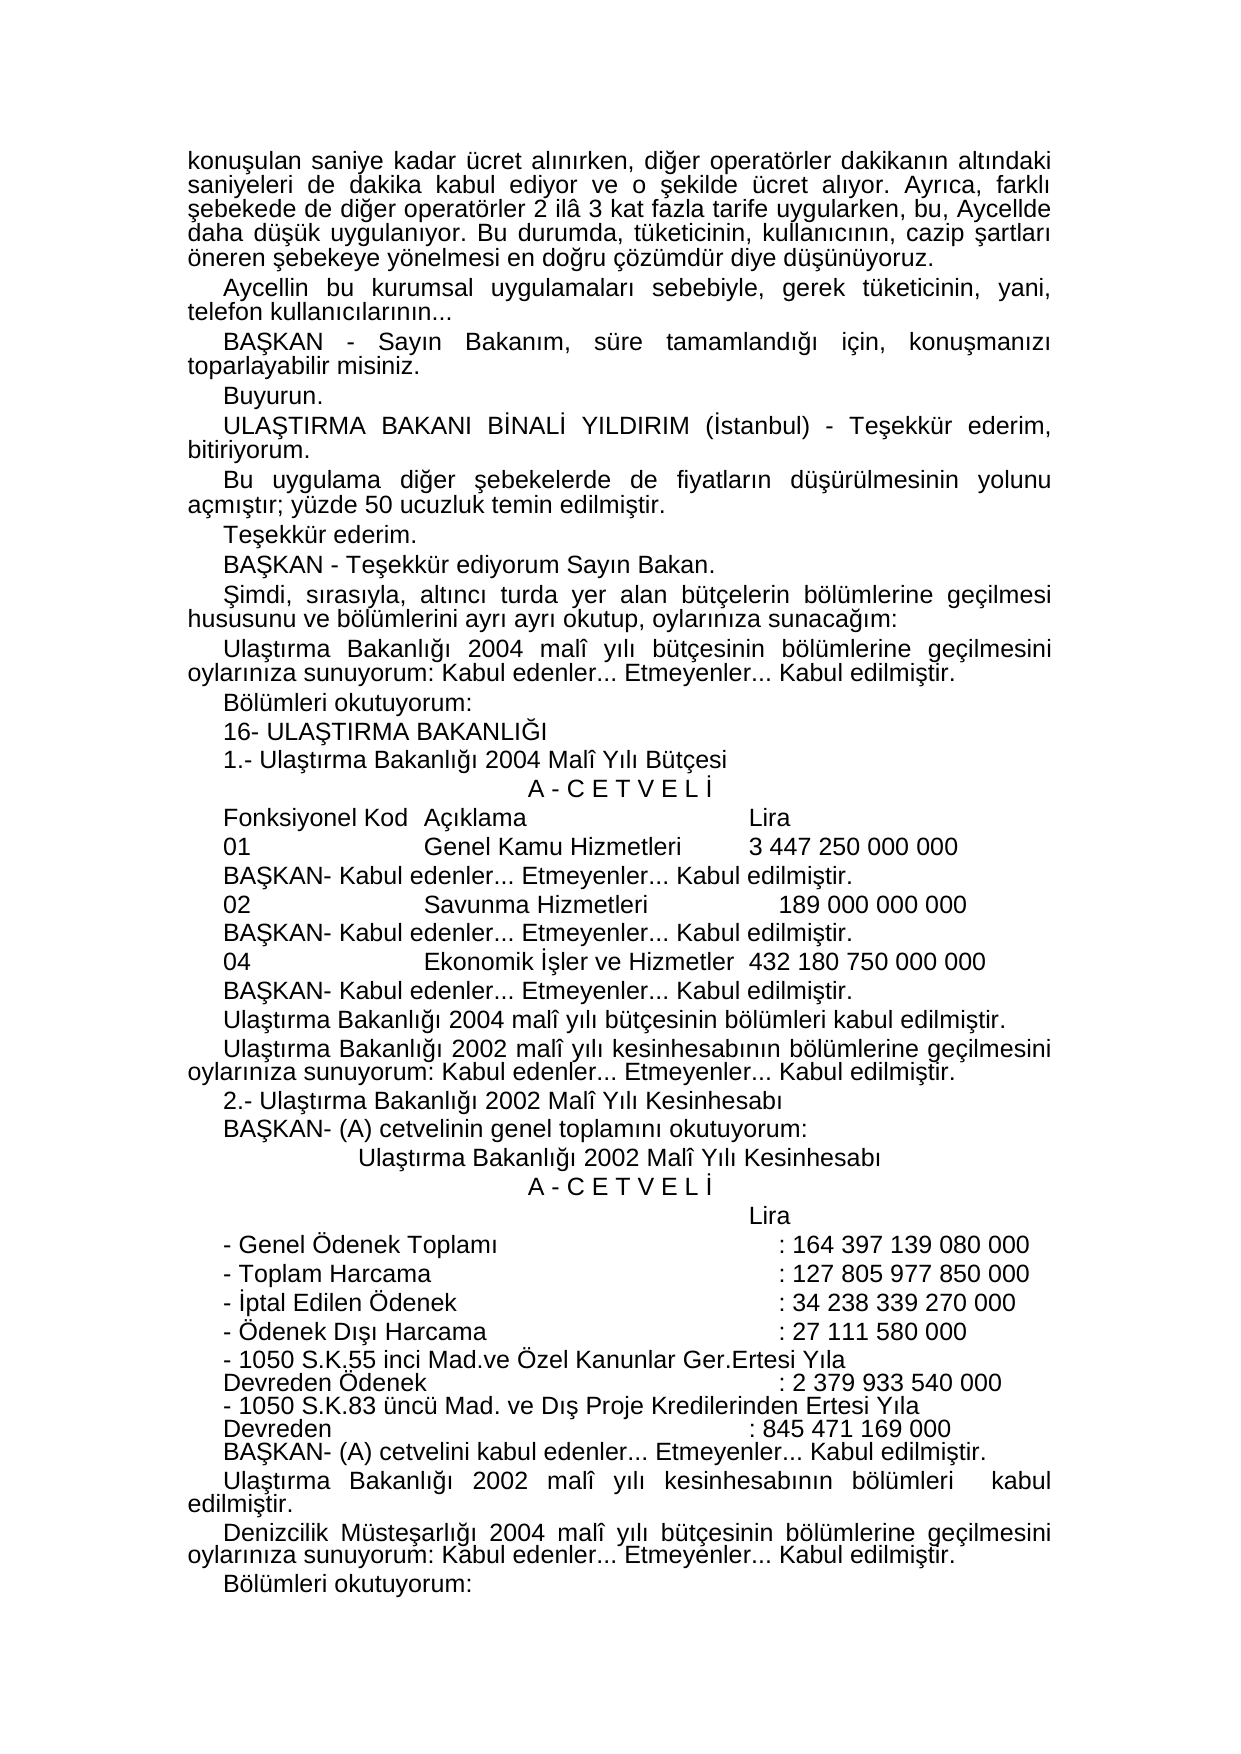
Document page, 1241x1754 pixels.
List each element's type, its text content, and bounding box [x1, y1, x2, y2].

text BAŞKAN- Kabul edenler... Etmeyenler... Kabul edilmiştir. [187, 923, 1053, 946]
text - Ödenek Dışı Harcama : 27 111 580 000 [187, 1322, 1053, 1344]
text A - C E T V E L İ [187, 779, 1053, 802]
text A - C E T V E L İ [187, 1177, 1053, 1200]
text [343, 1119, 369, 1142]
text Fonksiyonel Kod Açıklama Lira [187, 808, 1053, 831]
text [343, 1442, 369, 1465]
text Buyurun. [187, 385, 1053, 409]
text - Genel Ödenek Toplamı : 164 397 139 080 000 [187, 1235, 1053, 1258]
text Bu uygulama diğer şebekelerde de fiyatların düşürülmesinin yolunu açmıştır; yüzde 50 ucuzluk temin edilmiştir. [187, 470, 1053, 518]
text Teşekkür ederim. [187, 524, 1053, 548]
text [187, 150, 1053, 271]
text Ulaştırma Bakanlığı 2002 Malî Yılı Kesinhesabı [187, 1148, 1053, 1171]
text BAŞKAN - Sayın Bakanım, süre tamamlandığı için, konuşmanızı toparlayabilir misiniz. [187, 331, 1053, 379]
text 04 Ekonomik İşler ve Hizmetler 432 180 750 000 000 [187, 952, 1053, 975]
text Denizcilik Müsteşarlığı 2004 malî yılı bütçesinin bölümlerine geçilmesini oylarınıza sunuyorum: Kabul edenler... Etmeyenler... Kabul edilmiştir. [187, 1523, 1053, 1568]
text BAŞKAN - Teşekkür ediyorum Sayın Bakan. [187, 554, 1053, 578]
text 02 Savunma Hizmetleri 189 000 000 000 [187, 895, 1053, 918]
text ULAŞTIRMA BAKANI BİNALİ YILDIRIM (İstanbul) - Teşekkür ederim, bitiriyorum. [187, 415, 1053, 464]
text Devreden Ödenek : 2 379 933 540 000 [187, 1373, 1053, 1396]
text BAŞKAN- (A) cetvelinin genel toplamını okutuyorum: [187, 1119, 345, 1142]
text - 1050 S.K.83 üncü Mad. ve Dış Proje Kredilerinden Ertesi Yıla [187, 1396, 1053, 1419]
text Aycellin bu kurumsal uygulamaları sebebiyle, gerek tüketicinin, yani, telefon kullanıcılarının... [187, 277, 1053, 325]
text Ulaştırma Bakanlığı 2002 malî yılı kesinhesabının bölümlerine geçilmesini oylarınıza sunuyorum: Kabul edenler... Etmeyenler... Kabul edilmiştir. [187, 1039, 1053, 1085]
text 1.- Ulaştırma Bakanlığı 2004 Malî Yılı Bütçesi [187, 750, 1053, 773]
text BAŞKAN- (A) cetvelinin genel toplamını okutuyorum: [367, 1119, 1053, 1142]
text Ulaştırma Bakanlığı 2004 malî yılı bütçesinin bölümlerine geçilmesini oylarınıza sunuyorum: Kabul edenler... Etmeyenler... Kabul edilmiştir. [187, 638, 1053, 687]
text BAŞKAN- Kabul edenler... Etmeyenler... Kabul edilmiştir. [187, 866, 1053, 889]
text Bölümleri okutuyorum: [187, 693, 1053, 716]
text Devreden : 845 471 169 000 [187, 1419, 1053, 1442]
text BAŞKAN- (A) cetvelini kabul edenler... Etmeyenler... Kabul edilmiştir. [367, 1442, 1053, 1465]
text Lira [187, 1206, 1053, 1229]
text - 1050 S.K.55 inci Mad.ve Özel Kanunlar Ger.Ertesi Yıla [187, 1350, 1053, 1373]
text Ulaştırma Bakanlığı 2004 malî yılı bütçesinin bölümleri kabul edilmiştir. [187, 1010, 1053, 1033]
text BAŞKAN- Kabul edenler... Etmeyenler... Kabul edilmiştir. [187, 981, 1053, 1004]
text Ulaştırma Bakanlığı 2002 malî yılı kesinhesabının bölümleri kabul edilmiştir. [187, 1471, 1053, 1517]
text 01 Genel Kamu Hizmetleri 3 447 250 000 000 [187, 837, 1053, 860]
text - İptal Edilen Ödenek : 34 238 339 270 000 [187, 1293, 1053, 1316]
text Şimdi, sırasıyla, altıncı turda yer alan bütçelerin bölümlerine geçilmesi hususunu ve bölümlerini ayrı ayrı okutup, oylarınıza sunacağım: [187, 584, 1053, 632]
text Bölümleri okutuyorum: [187, 1574, 1053, 1597]
text - Toplam Harcama : 127 805 977 850 000 [187, 1264, 1053, 1287]
text 16- ULAŞTIRMA BAKANLIĞI [187, 722, 1053, 744]
text 2.- Ulaştırma Bakanlığı 2002 Malî Yılı Kesinhesabı [187, 1091, 1053, 1114]
